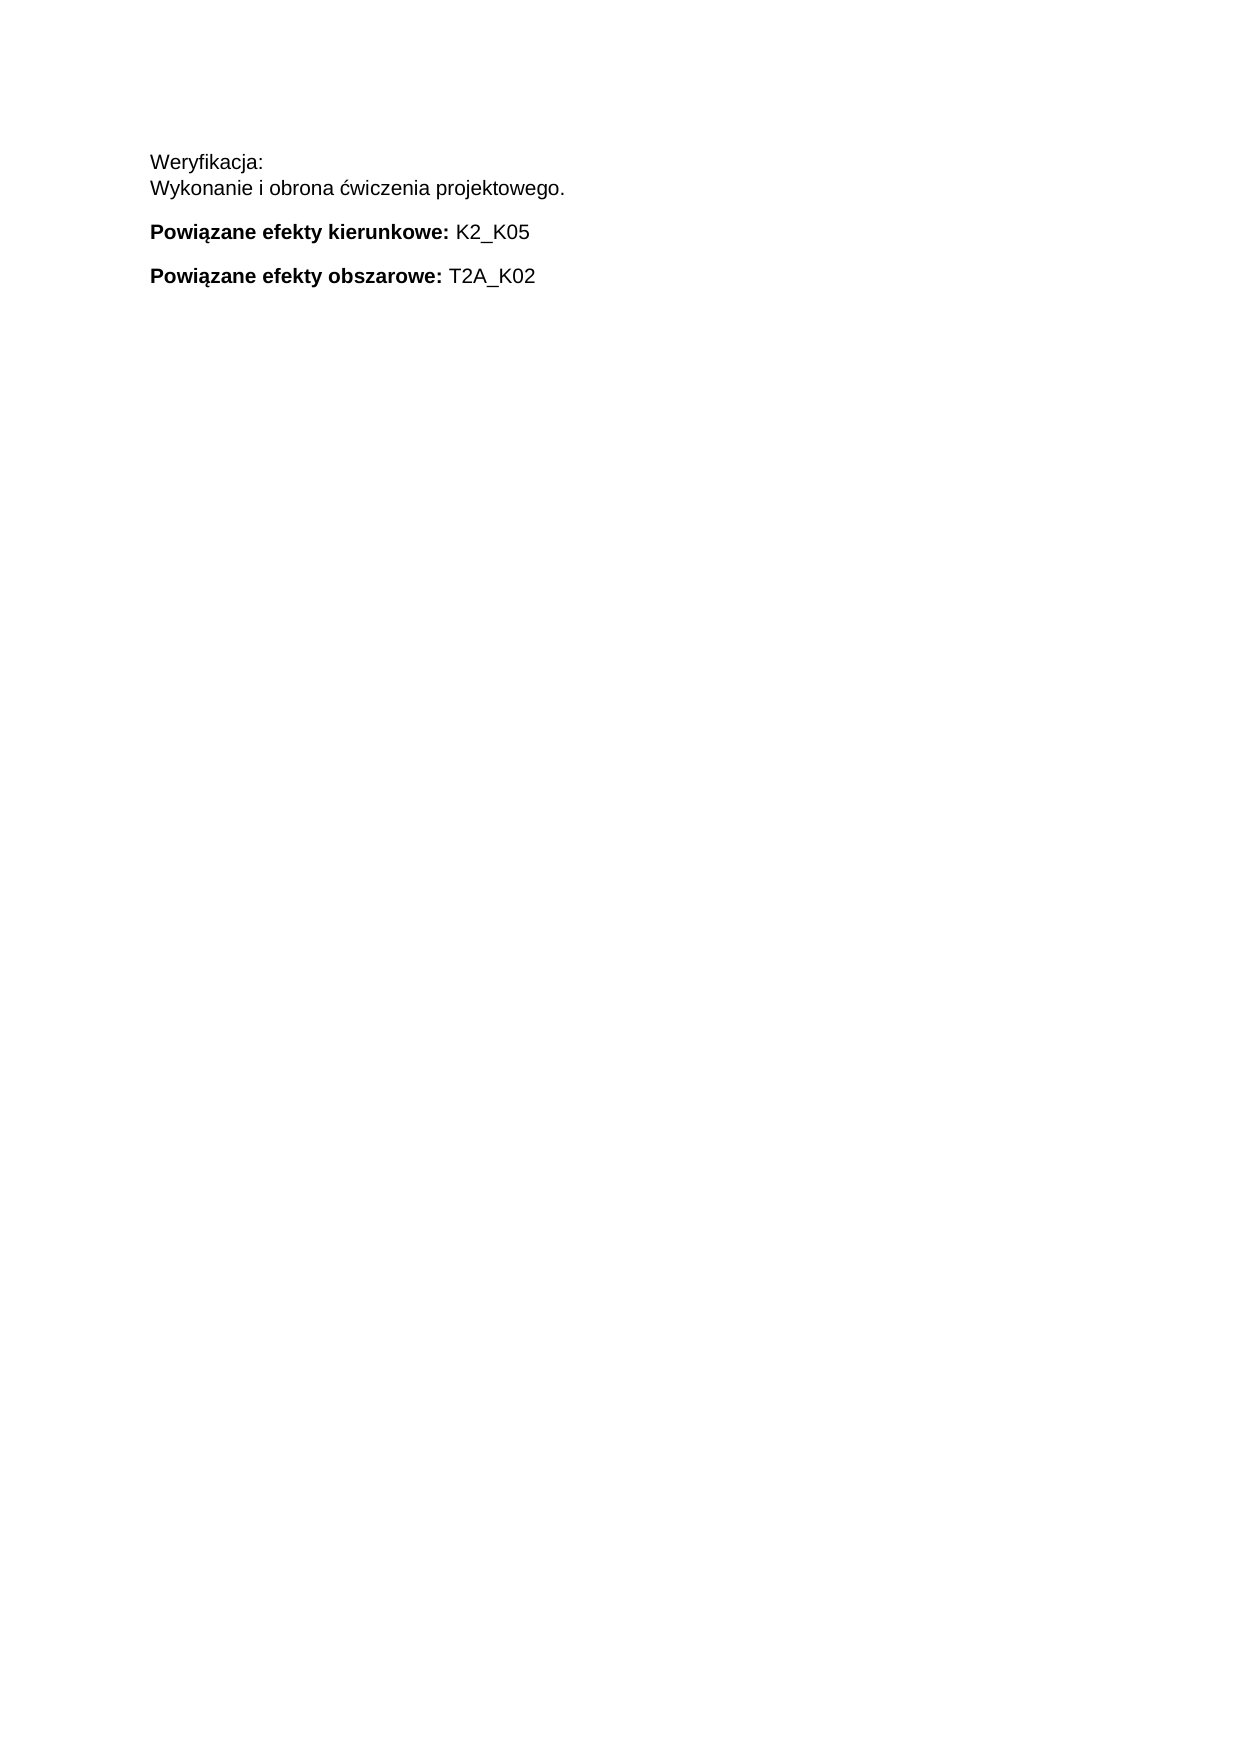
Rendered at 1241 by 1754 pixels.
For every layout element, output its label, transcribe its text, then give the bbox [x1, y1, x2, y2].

text Powiązane efekty obszarowe: T2A_K02 [150, 263, 1090, 287]
text Wykonanie i obrona ćwiczenia projektowego. [150, 176, 1090, 200]
text Weryfikacja: [150, 150, 1090, 174]
text Powiązane efekty kierunkowe: K2_K05 [150, 220, 1090, 244]
